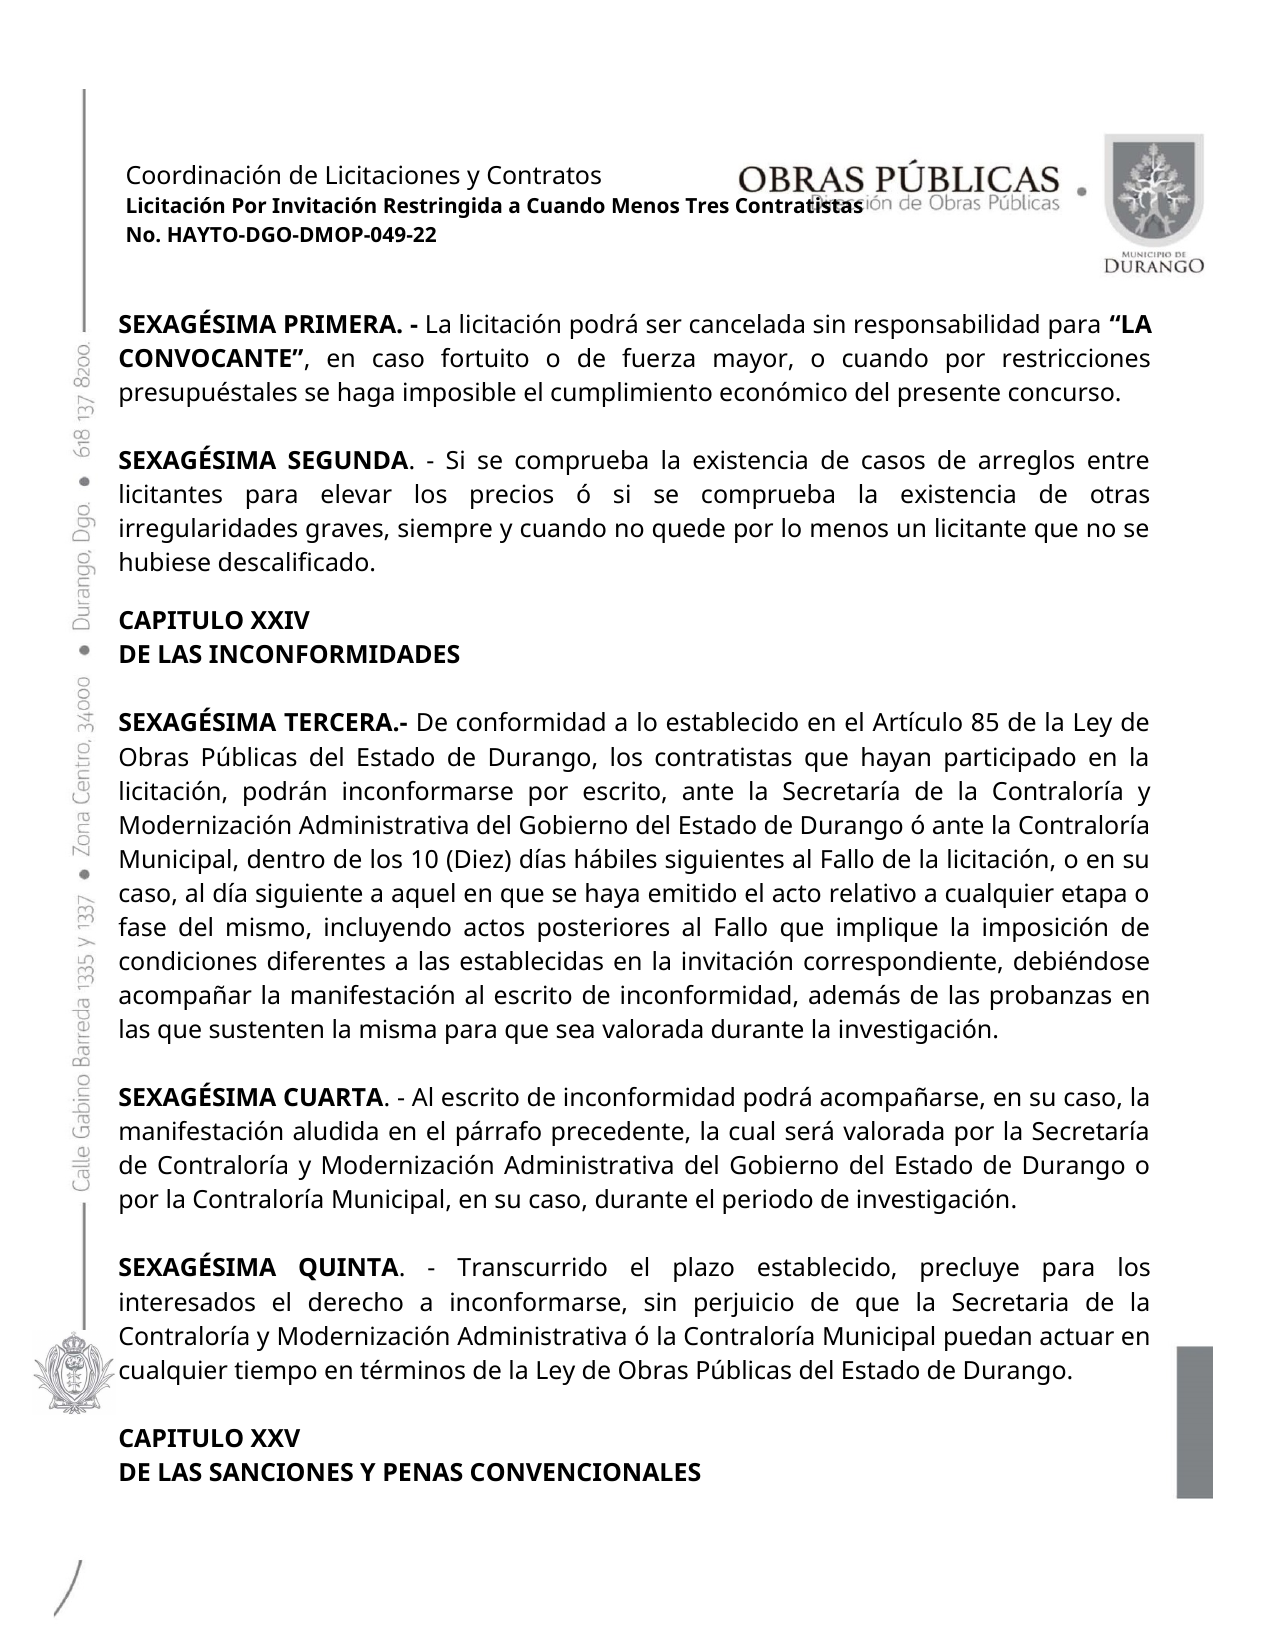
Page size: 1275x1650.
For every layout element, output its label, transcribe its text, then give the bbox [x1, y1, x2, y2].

text DE LAS SANCIONES Y PENAS CONVENCIONALES [118, 1454, 1152, 1488]
text SEXAGÉSIMA PRIMERA. - La licitación podrá ser cancelada sin responsabilidad para “”, en caso fortuito o de fuerza mayor, o cuando por restricciones presupuéstales se haga imposible el cumplimiento económico del presente concurso. [118, 306, 1152, 408]
text CAPITULO XXIV [118, 603, 1152, 637]
text DE LAS INCONFORMIDADES [118, 637, 1152, 671]
text SEXAGÉSIMA QUINTA. - Transcurrido el plazo establecido, precluye para los interesados el derecho a inconformarse, sin perjuicio de que de y Modernización Administrativa ó puedan actuar en cualquier tiempo en términos de de Obras Públicas del Estado de Durango. [118, 1250, 1152, 1386]
text CAPITULO XXV [118, 1420, 1152, 1454]
picture [31, 89, 1213, 1650]
text SEXAGÉSIMA SEGUNDA. - Si se comprueba la existencia de casos de arreglos entre licitantes para elevar los precios ó si se comprueba la existencia de otras irregularidades graves, siempre y cuando no quede por lo menos un licitante que no se hubiese descalificado. [118, 443, 1152, 579]
text SEXAGÉSIMA TERCERA.- De conformidad a lo establecido en el Artículo 85 de de Obras Públicas del Estado de Durango, los contratistas que hayan participado en la licitación, podrán inconformarse por escrito, ante de y Modernización Administrativa del Gobierno del Estado de Durango ó ante , dentro de los 10 (Diez) días hábiles siguientes al Fallo de la licitación, o en su caso, al día siguiente a aquel en que se haya emitido el acto relativo a cualquier etapa o fase del mismo, incluyendo actos posteriores al Fallo que implique la imposición de condiciones diferentes a las establecidas en la invitación correspondiente, debiéndose acompañar la manifestación al escrito de inconformidad, además de las probanzas en las que sustenten la misma para que sea valorada durante la investigación. [118, 705, 1152, 1046]
text SEXAGÉSIMA CUARTA. - Al escrito de inconformidad podrá acompañarse, en su caso, la manifestación aludida en el párrafo precedente, la cual será valorada por de Contraloría y Modernización Administrativa del Gobierno del Estado de Durango o por , en su caso, durante el periodo de investigación. [118, 1080, 1152, 1216]
